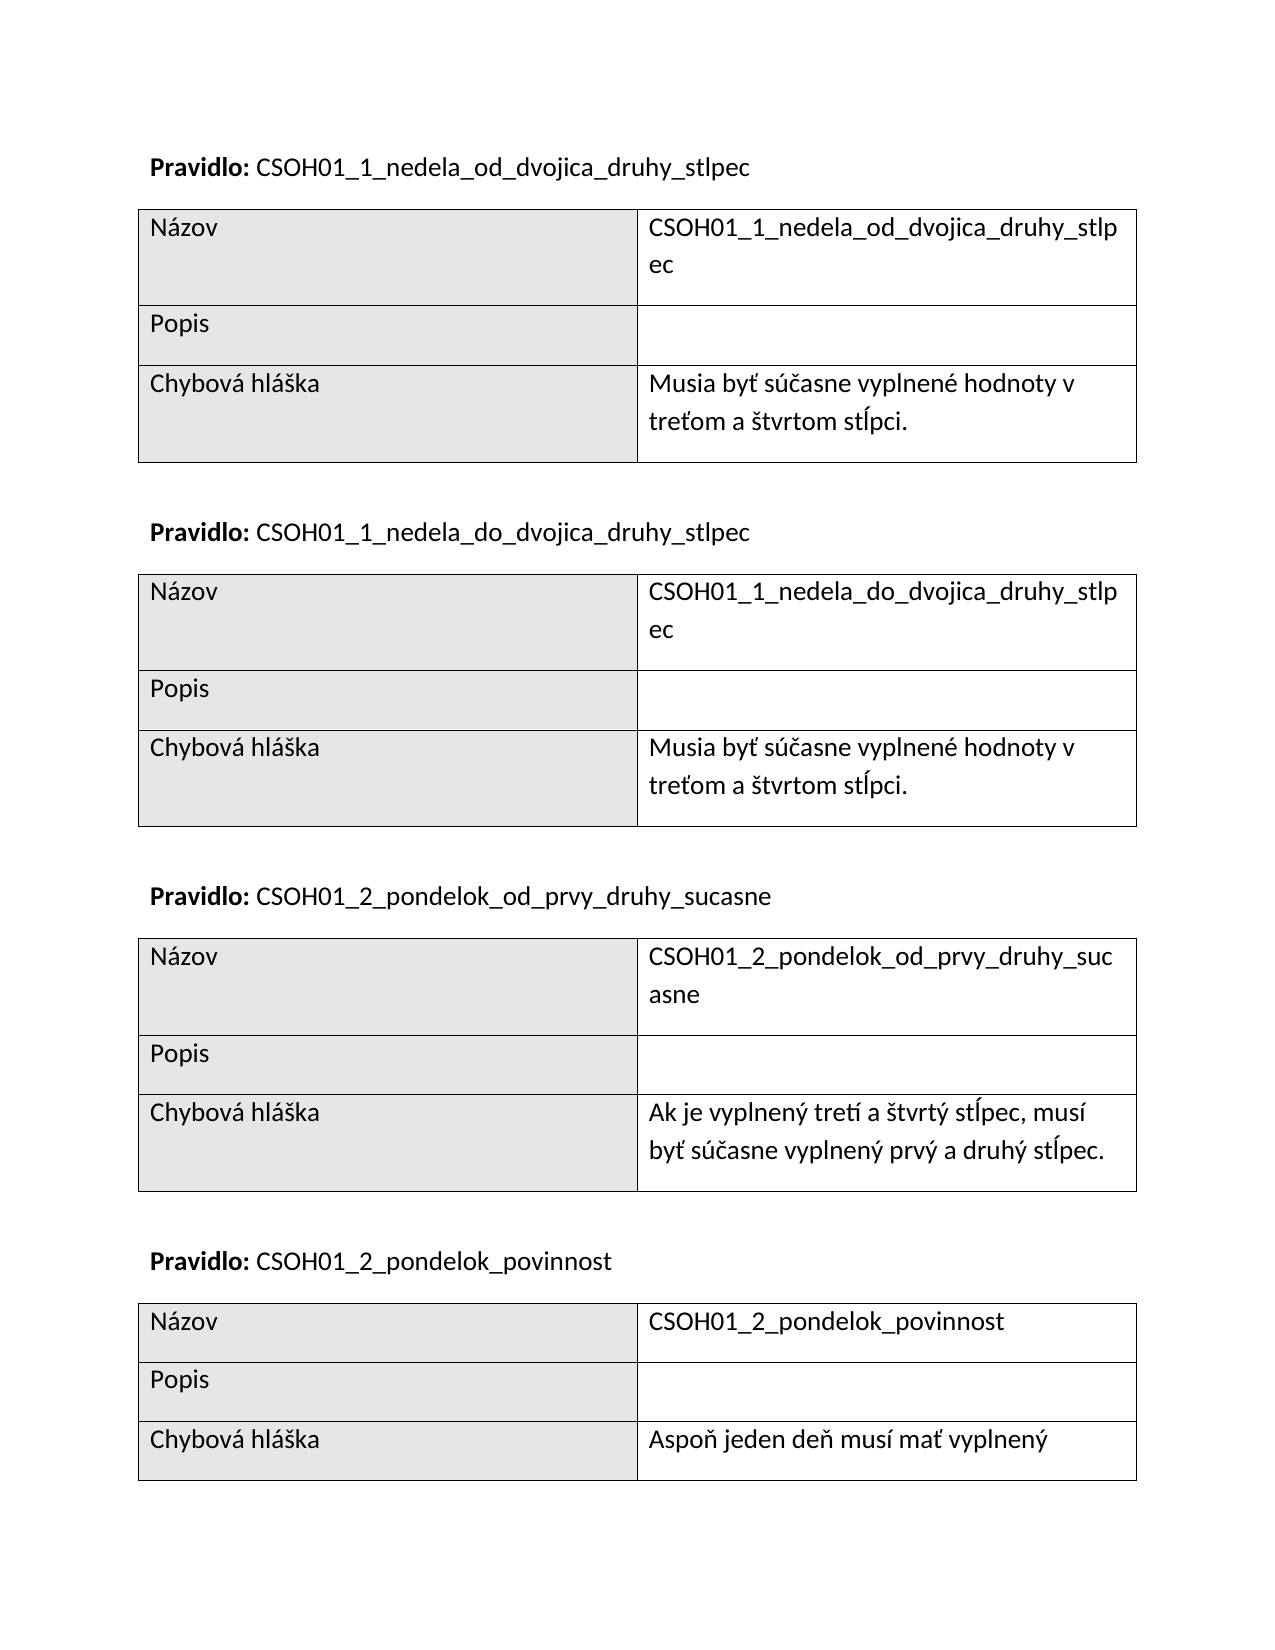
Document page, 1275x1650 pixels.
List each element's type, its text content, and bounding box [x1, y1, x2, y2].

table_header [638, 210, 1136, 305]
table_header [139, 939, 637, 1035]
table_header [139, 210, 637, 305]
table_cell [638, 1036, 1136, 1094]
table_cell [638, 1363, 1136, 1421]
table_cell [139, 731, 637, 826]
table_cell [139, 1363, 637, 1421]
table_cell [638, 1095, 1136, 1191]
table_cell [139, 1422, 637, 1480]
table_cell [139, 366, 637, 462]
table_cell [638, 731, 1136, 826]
text Pravidlo: CSOH01_1_nedela_do_dvojica_druhy_stlpec [150, 515, 1125, 548]
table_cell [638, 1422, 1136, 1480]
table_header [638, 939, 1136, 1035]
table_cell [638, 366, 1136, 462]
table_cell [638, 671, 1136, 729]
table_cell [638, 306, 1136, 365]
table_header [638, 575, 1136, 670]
text Pravidlo: CSOH01_2_pondelok_od_prvy_druhy_sucasne [150, 879, 1125, 912]
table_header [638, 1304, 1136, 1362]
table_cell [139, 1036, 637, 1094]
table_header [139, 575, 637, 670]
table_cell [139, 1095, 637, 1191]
text Pravidlo: CSOH01_2_pondelok_povinnost [150, 1244, 1125, 1277]
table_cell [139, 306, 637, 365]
text Pravidlo: CSOH01_1_nedela_od_dvojica_druhy_stlpec [150, 150, 1125, 183]
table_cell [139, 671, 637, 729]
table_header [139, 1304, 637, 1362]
